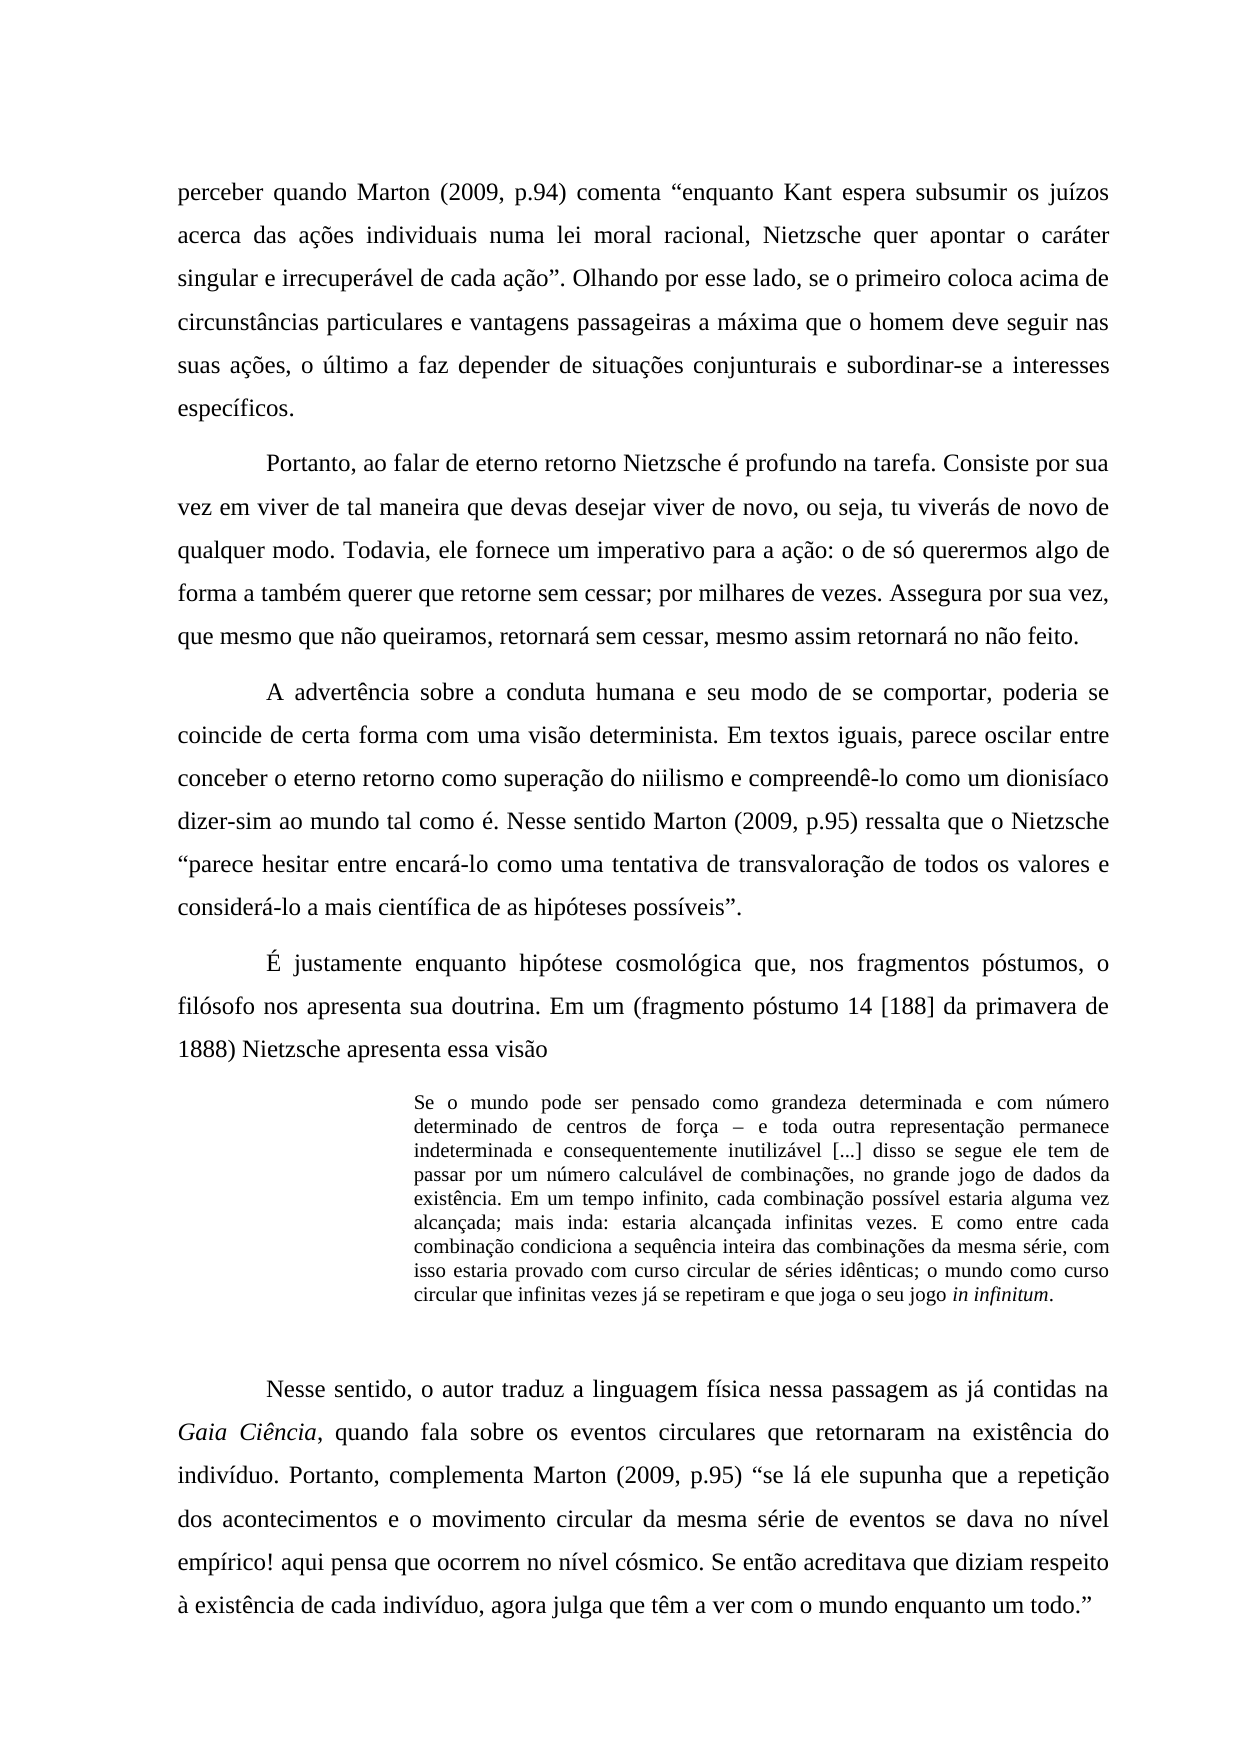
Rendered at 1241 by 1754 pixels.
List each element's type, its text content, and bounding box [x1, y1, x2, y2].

text Se o mundo pode ser pensado como grandeza determinada e com número determinado de centros de força – e toda outra representação permanece indeterminada e consequentemente inutilizável [...] disso se segue ele tem de passar por um número calculável de combinações, no grande jogo de dados da existência. Em um tempo infinito, cada combinação possível estaria alguma vez alcançada; mais inda: estaria alcançada infinitas vezes. E como entre cada combinação condiciona a sequência inteira das combinações da mesma série, com isso estaria provado com curso circular de séries idênticas; o mundo como curso circular que infinitas vezes já se repetiram e que joga o seu jogo in infinitum. [413, 1090, 1110, 1306]
text A advertência sobre a conduta humana e seu modo de se comportar, poderia se coincide de certa forma com uma visão determinista. Em textos iguais, parece oscilar entre conceber o eterno retorno como superação do niilismo e compreendê-lo como um dionisíaco dizer-sim ao mundo tal como é. Nesse sentido Marton (2009, p.95) ressalta que o Nietzsche “parece hesitar entre encará-lo como uma tentativa de transvaloração de todos os valores e considerá-lo a mais científica de as hipóteses possíveis”. [177, 677, 1110, 921]
text Nesse sentido, o autor traduz a linguagem física nessa passagem as já contidas na Gaia Ciência, quando fala sobre os eventos circulares que retornaram na existência do indivíduo. Portanto, complementa Marton (2009, p.95) “se lá ele supunha que a repetição dos acontecimentos e o movimento circular da mesma série de eventos se dava no nível empírico! aqui pensa que ocorrem no nível cósmico. Se então acreditava que diziam respeito à existência de cada indivíduo, agora julga que têm a ver com o mundo enquanto um todo.” [177, 1374, 1110, 1619]
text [177, 177, 1110, 422]
text É justamente enquanto hipótese cosmológica que, nos fragmentos póstumos, o filósofo nos apresenta sua doutrina. Em um (fragmento póstumo 14 [188] da primavera de 1888) Nietzsche apresenta essa visão [177, 948, 1110, 1063]
text Portanto, ao falar de eterno retorno Nietzsche é profundo na tarefa. Consiste por sua vez em viver de tal maneira que devas desejar viver de novo, ou seja, tu viverás de novo de qualquer modo. Todavia, ele fornece um imperativo para a ação: o de só querermos algo de forma a também querer que retorne sem cessar; por milhares de vezes. Assegura por sua vez, que mesmo que não queiramos, retornará sem cessar, mesmo assim retornará no não feito. [177, 448, 1110, 650]
